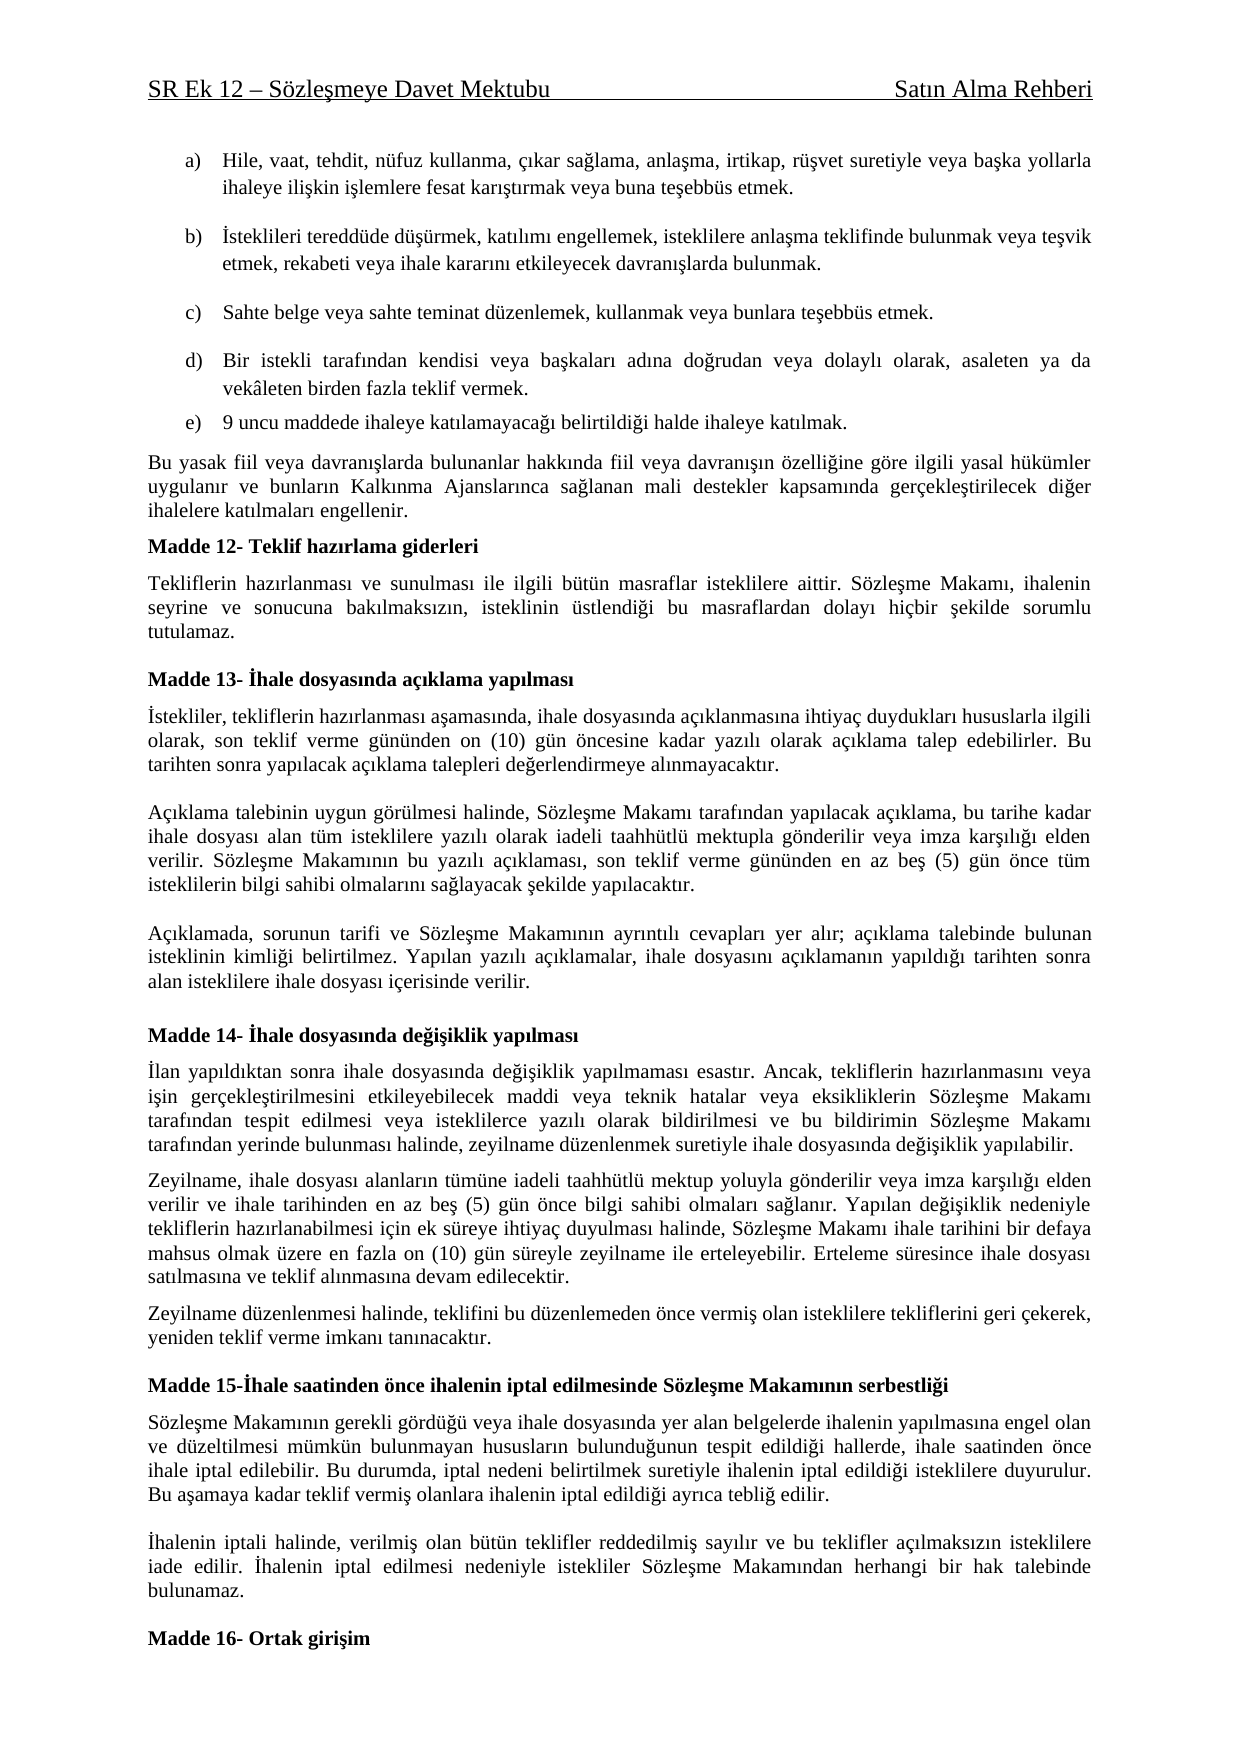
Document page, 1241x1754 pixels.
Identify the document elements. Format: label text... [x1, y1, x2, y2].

text İstekliler, tekliflerin hazırlanması aşamasında, ihale dosyasında açıklanmasına ihtiyaç duydukları hususlarla ilgili olarak, son teklif verme gününden on (10) gün öncesine kadar yazılı olarak açıklama talep edebilirler. Bu tarihten sonra yapılacak açıklama talepleri değerlendirmeye alınmayacaktır. [148, 704, 1093, 776]
list İsteklileri tereddüde düşürmek, katılımı engellemek, isteklilere anlaşma teklifinde bulunmak veya teşvik etmek, rekabeti veya ihale kararını etkileyecek davranışlarda bulunmak. [185, 224, 1093, 275]
list 9 uncu maddede ihaleye katılamayacağı belirtildiği halde ihaleye katılmak. [185, 410, 1093, 434]
text Madde 16- Ortak girişim [148, 1626, 1093, 1650]
text Tekliflerin hazırlanması ve sunulması ile ilgili bütün masraflar isteklilere aittir. Sözleşme Makamı, ihalenin seyrine ve sonucuna bakılmaksızın, isteklinin üstlendiği bu masraflardan dolayı hiçbir şekilde sorumlu tutulamaz. [148, 571, 1093, 643]
text İhalenin iptali halinde, verilmiş olan bütün teklifler reddedilmiş sayılır ve bu teklifler açılmaksızın isteklilere iade edilir. İhalenin iptal edilmesi nedeniyle istekliler Sözleşme Makamından herhangi bir hak talebinde bulunamaz. [148, 1530, 1093, 1602]
text Madde 12- Teklif hazırlama giderleri [148, 534, 1093, 558]
text Sözleşme Makamının gerekli gördüğü veya ihale dosyasında yer alan belgelerde ihalenin yapılmasına engel olan ve düzeltilmesi mümkün bulunmayan hususların bulunduğunun tespit edildiği hallerde, ihale saatinden önce ihale iptal edilebilir. Bu durumda, iptal nedeni belirtilmek suretiyle ihalenin iptal edildiği isteklilere duyurulur. Bu aşamaya kadar teklif vermiş olanlara ihalenin iptal edildiği ayrıca tebliğ edilir. [148, 1410, 1093, 1506]
text Bu yasak fiil veya davranışlarda bulunanlar hakkında fiil veya davranışın özelliğine göre ilgili yasal hükümler uygulanır ve bunların Kalkınma Ajanslarınca sağlanan mali destekler kapsamında gerçekleştirilecek diğer ihalelere katılmaları engellenir. [148, 450, 1093, 522]
list Bir istekli tarafından kendisi veya başkaları adına doğrudan veya dolaylı olarak, asaleten ya da vekâleten birden fazla teklif vermek. [185, 348, 1093, 400]
list Hile, vaat, tehdit, nüfuz kullanma, çıkar sağlama, anlaşma, irtikap, rüşvet suretiyle veya başka yollarla ihaleye ilişkin işlemlere fesat karıştırmak veya buna teşebbüs etmek. [185, 148, 1093, 199]
text Madde 14- İhale dosyasında değişiklik yapılması [148, 1023, 1093, 1047]
text Açıklamada, sorunun tarifi ve Sözleşme Makamının ayrıntılı cevapları yer alır; açıklama talebinde bulunan isteklinin kimliği belirtilmez. Yapılan yazılı açıklamalar, ihale dosyasını açıklamanın yapıldığı tarihten sonra alan isteklilere ihale dosyası içerisinde verilir. [148, 920, 1093, 993]
text Açıklama talebinin uygun görülmesi halinde, Sözleşme Makamı tarafından yapılacak açıklama, bu tarihe kadar ihale dosyası alan tüm isteklilere yazılı olarak iadeli taahhütlü mektupla gönderilir veya imza karşılığı elden verilir. Sözleşme Makamının bu yazılı açıklaması, son teklif verme gününden en az beş (5) gün önce tüm isteklilerin bilgi sahibi olmalarını sağlayacak şekilde yapılacaktır. [148, 800, 1093, 896]
text İlan yapıldıktan sonra ihale dosyasında değişiklik yapılmaması esastır. Ancak, tekliflerin hazırlanmasını veya işin gerçekleştirilmesini etkileyebilecek maddi veya teknik hatalar veya eksikliklerin Sözleşme Makamı tarafından tespit edilmesi veya isteklilerce yazılı olarak bildirilmesi ve bu bildirimin Sözleşme Makamı tarafından yerinde bulunması halinde, zeyilname düzenlenmek suretiyle ihale dosyasında değişiklik yapılabilir. [148, 1059, 1093, 1156]
text Madde 15-İhale saatinden önce ihalenin iptal edilmesinde Sözleşme Makamının serbestliği [148, 1373, 1093, 1397]
text Madde 13- İhale dosyasında açıklama yapılması [148, 667, 1093, 691]
text Zeyilname düzenlenmesi halinde, teklifini bu düzenlemeden önce vermiş olan isteklilere tekliflerini geri çekerek, yeniden teklif verme imkanı tanınacaktır. [148, 1301, 1093, 1349]
list Sahte belge veya sahte teminat düzenlemek, kullanmak veya bunlara teşebbüs etmek. [185, 300, 1093, 324]
text Zeyilname, ihale dosyası alanların tümüne iadeli taahhütlü mektup yoluyla gönderilir veya imza karşılığı elden verilir ve ihale tarihinden en az beş (5) gün önce bilgi sahibi olmaları sağlanır. Yapılan değişiklik nedeniyle tekliflerin hazırlanabilmesi için ek süreye ihtiyaç duyulması halinde, Sözleşme Makamı ihale tarihini bir defaya mahsus olmak üzere en fazla on (10) gün süreyle zeyilname ile erteleyebilir. Erteleme süresince ihale dosyası satılmasına ve teklif alınmasına devam edilecektir. [148, 1168, 1093, 1288]
